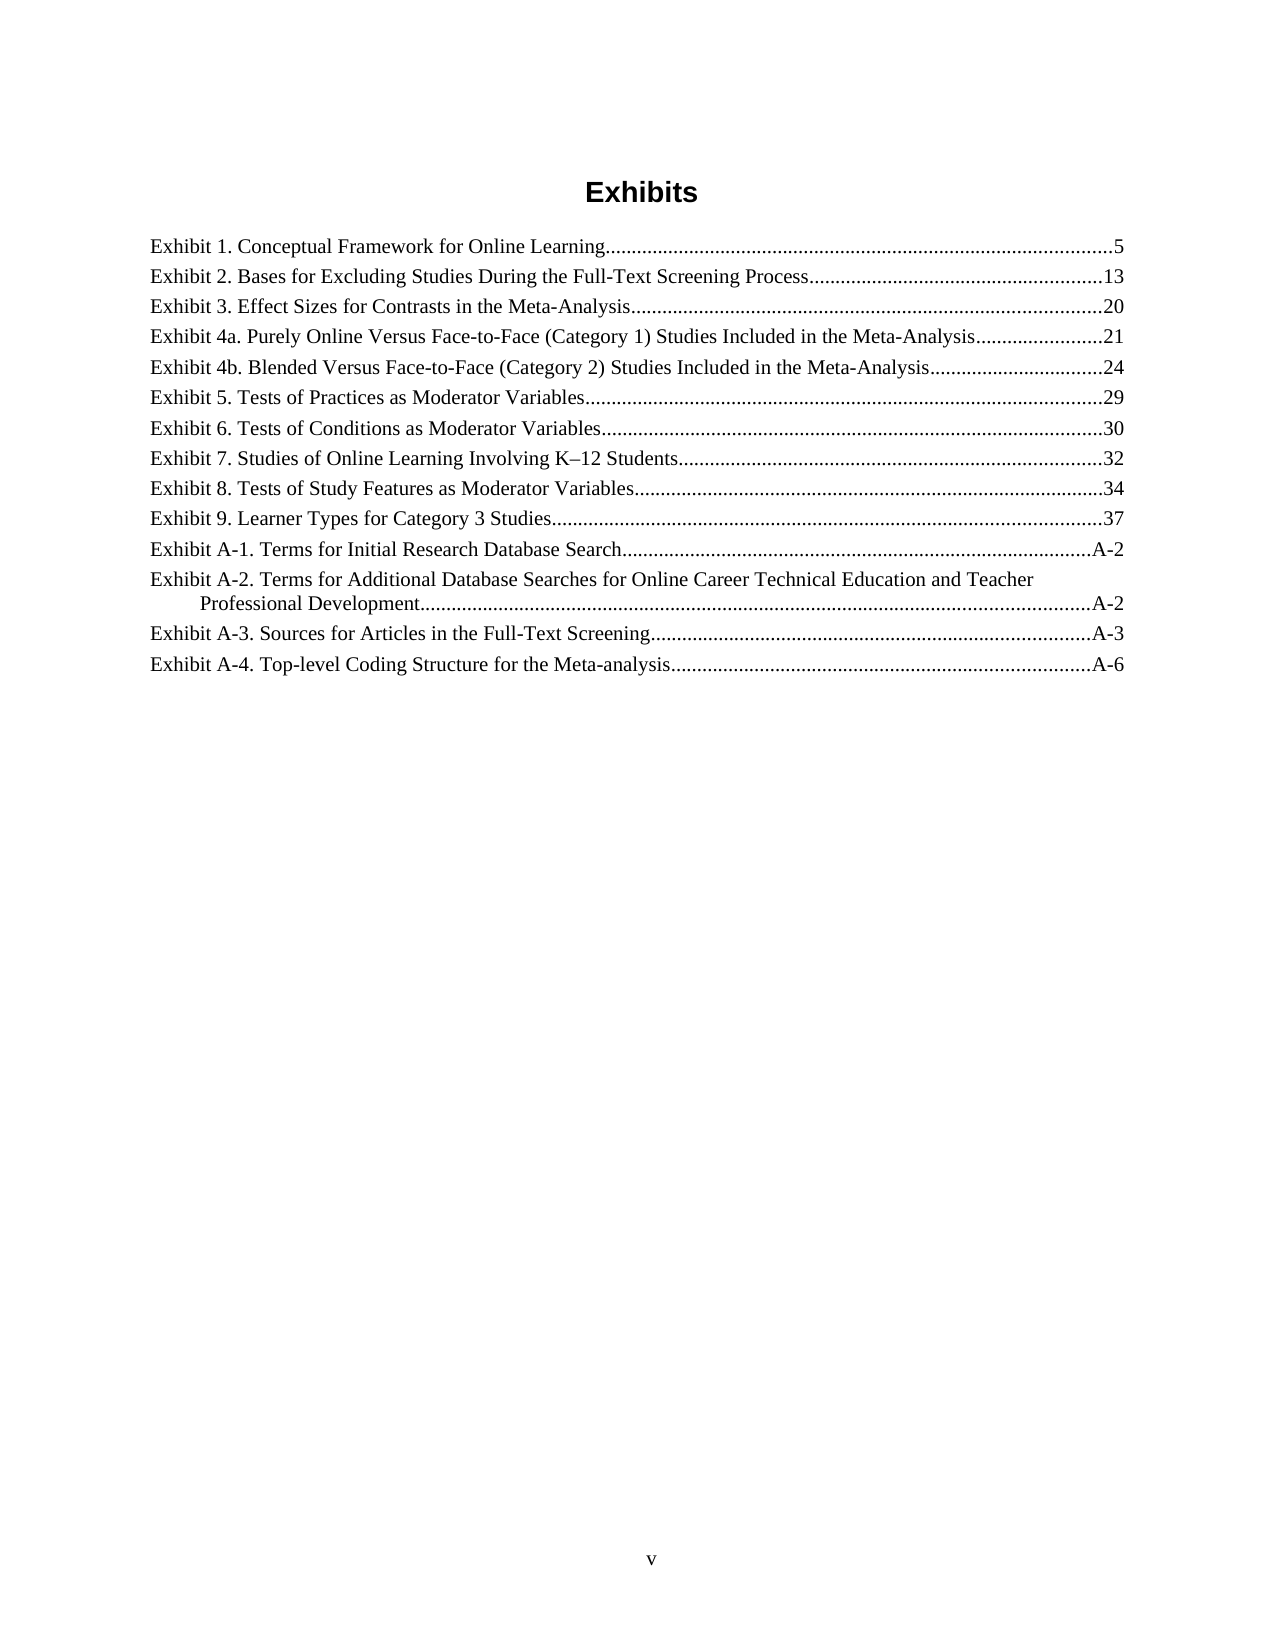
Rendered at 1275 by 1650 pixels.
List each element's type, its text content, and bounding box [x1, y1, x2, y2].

text Exhibit 7. Studies of Online Learning Involving K–12 Students 32 [150, 446, 1125, 470]
text Exhibit 6. Tests of Conditions as Moderator Variables 30 [150, 415, 1125, 439]
text Exhibit A-3. Sources for Articles in the Full-Text Screening A-3 [150, 621, 1125, 645]
text Exhibit A-1. Terms for Initial Research Database Search A-2 [150, 537, 1125, 561]
text Exhibit 5. Tests of Practices as Moderator Variables 29 [150, 385, 1125, 409]
text Exhibit 2. Bases for Excluding Studies During the Full-Text Screening Process 13 [150, 264, 1125, 288]
text Exhibit 4a. Purely Online Versus Face-to-Face (Category 1) Studies Included in the Meta-Analysis 21 [150, 324, 1125, 348]
subtitle Exhibits [150, 175, 1125, 208]
text Exhibit A-4. Top-level Coding Structure for the Meta-analysis A-6 [150, 652, 1125, 676]
text Exhibit 1. Conceptual Framework for Online Learning 5 [150, 233, 1125, 258]
text Exhibit 8. Tests of Study Features as Moderator Variables 34 [150, 476, 1125, 500]
text Exhibit A-2. Terms for Additional Database Searches for Online Career Technical Education and Teacher Professional Development A-2 [150, 567, 1125, 615]
text Exhibit 4b. Blended Versus Face-to-Face (Category 2) Studies Included in the Meta-Analysis 24 [150, 355, 1125, 379]
text Exhibit 9. Learner Types for Category 3 Studies 37 [150, 506, 1125, 530]
text Exhibit 3. Effect Sizes for Contrasts in the Meta-Analysis 20 [150, 294, 1125, 318]
